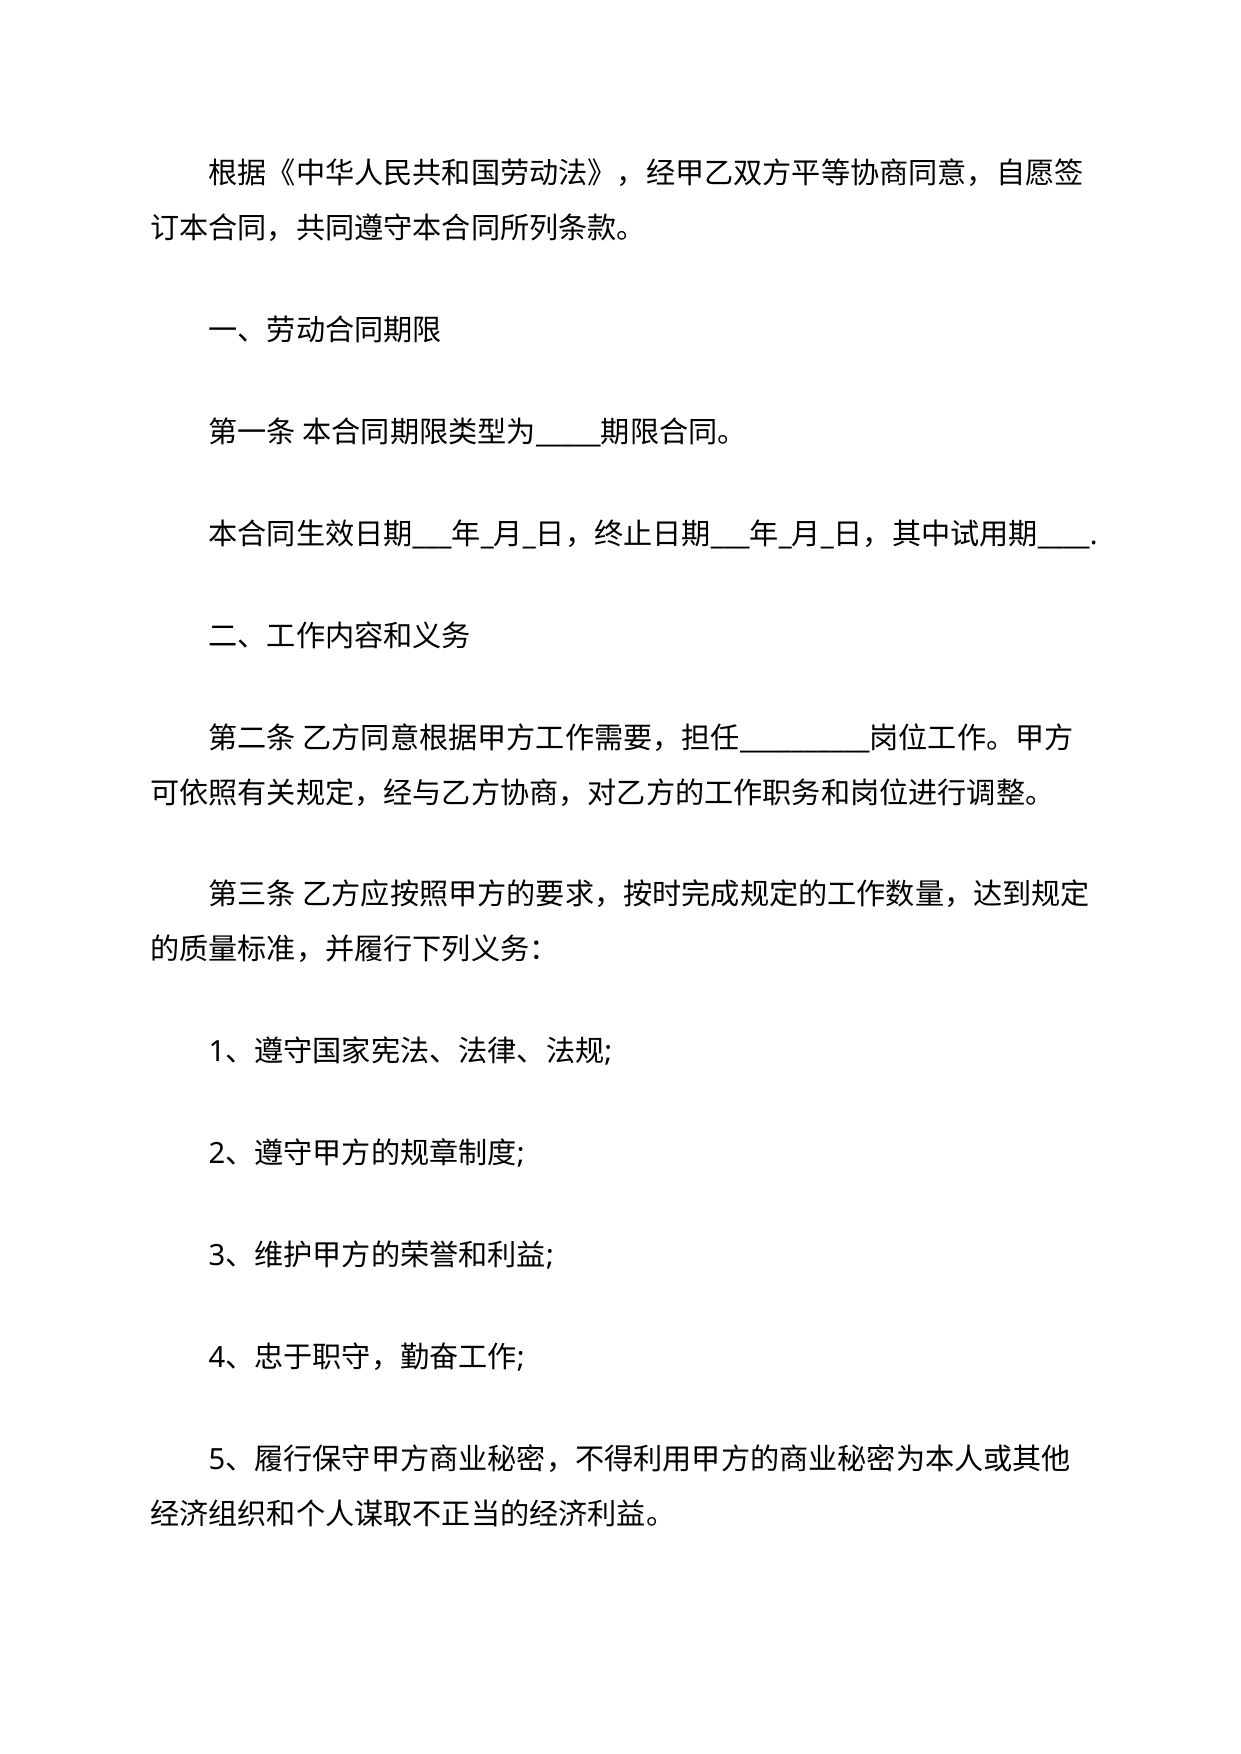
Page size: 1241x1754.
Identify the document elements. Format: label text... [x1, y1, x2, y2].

text 2、遵守甲方的规章制度; [150, 1129, 1090, 1172]
text 第一条 本合同期限类型为_____期限合同。 [150, 408, 1090, 451]
text 4、忠于职守，勤奋工作; [150, 1333, 1090, 1376]
text 根据《中华人民共和国劳动法》，经甲乙双方平等协商同意，自愿签订本合同，共同遵守本合同所列条款。 [150, 150, 1090, 247]
text 第三条 乙方应按照甲方的要求，按时完成规定的工作数量，达到规定的质量标准，并履行下列义务： [150, 871, 1090, 968]
text 第二条 乙方同意根据甲方工作需要，担任__________岗位工作。甲方可依照有关规定，经与乙方协商，对乙方的工作职务和岗位进行调整。 [150, 714, 1090, 811]
text 1、遵守国家宪法、法律、法规; [150, 1028, 1090, 1070]
text 二、工作内容和义务 [150, 612, 1090, 655]
text 本合同生效日期___年_月_日，终止日期___年_月_日，其中试用期____. [150, 510, 1090, 553]
text 一、劳动合同期限 [150, 307, 1090, 349]
text 5、履行保守甲方商业秘密，不得利用甲方的商业秘密为本人或其他经济组织和个人谋取不正当的经济利益。 [150, 1436, 1090, 1533]
text 3、维护甲方的荣誉和利益; [150, 1232, 1090, 1274]
